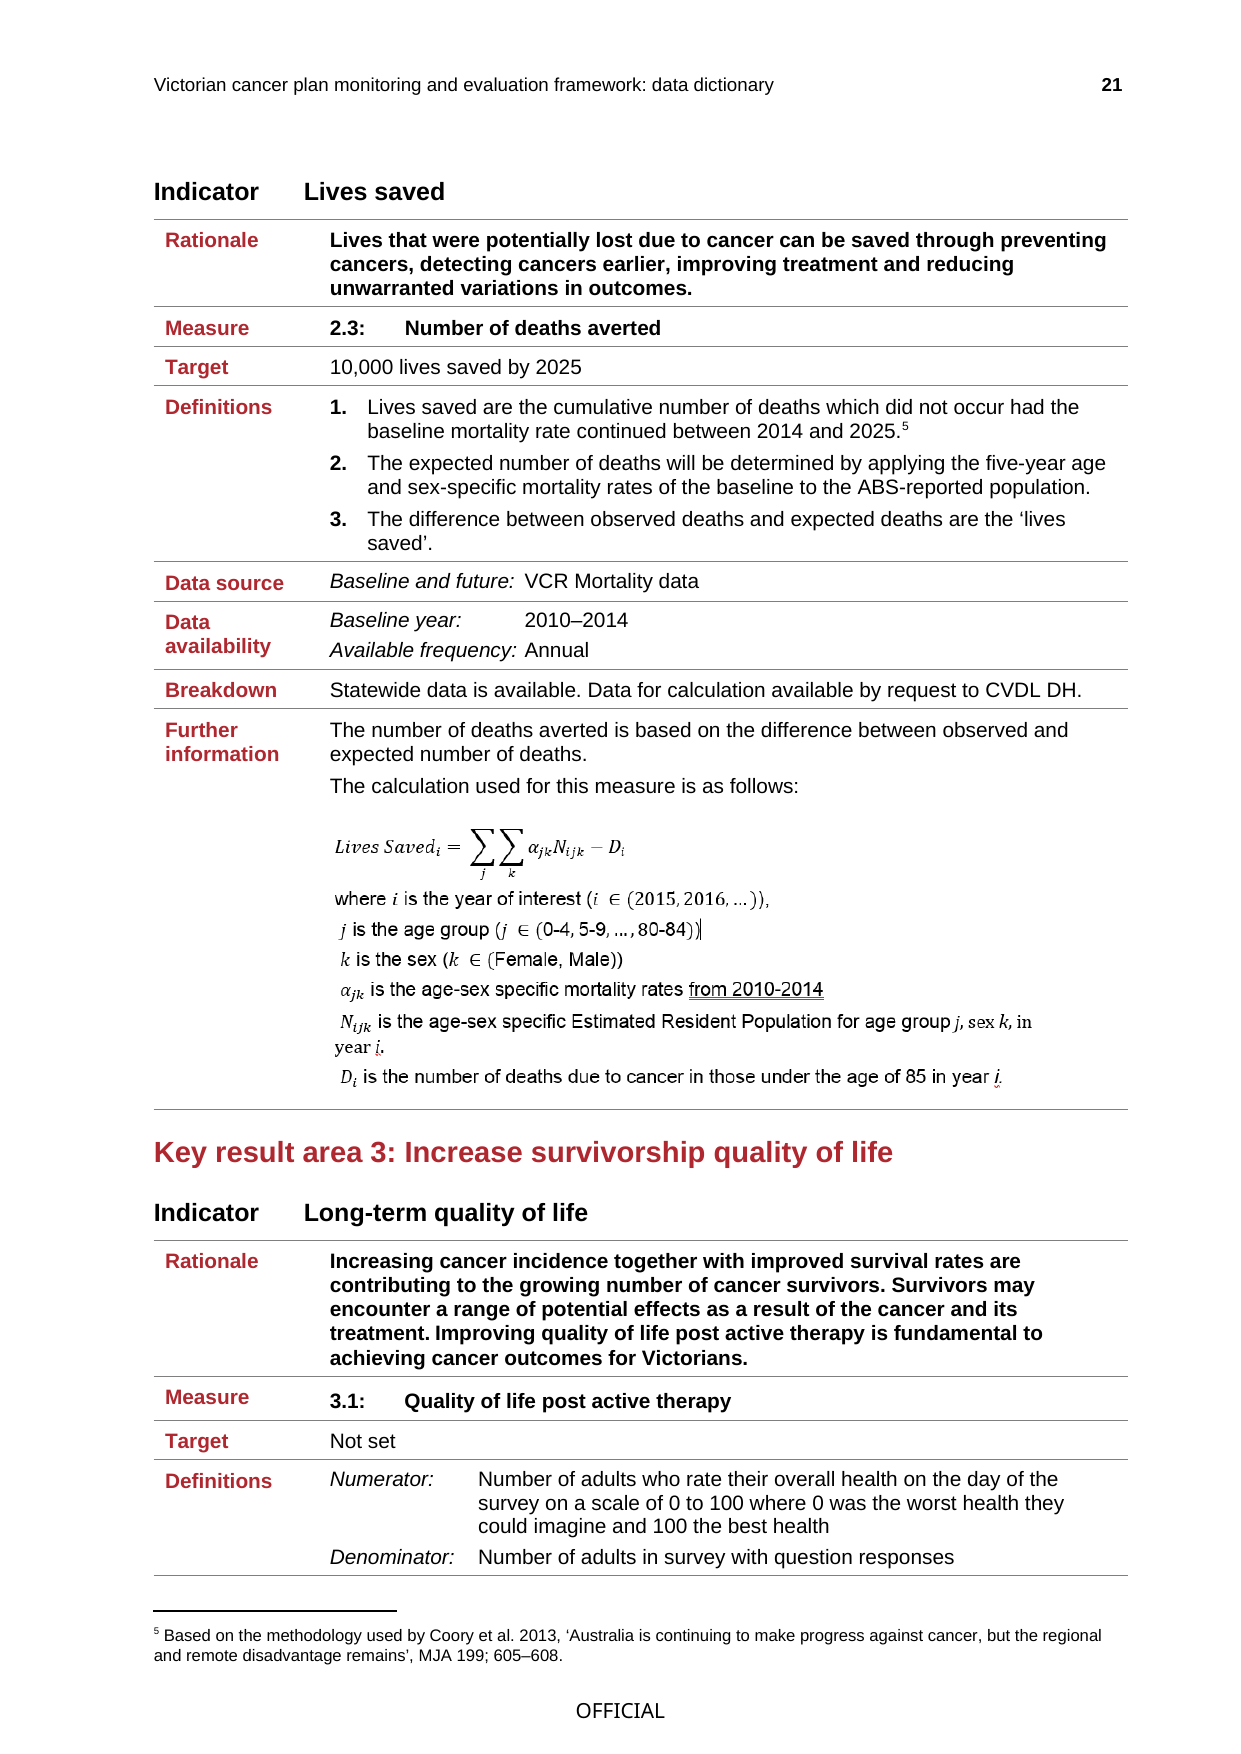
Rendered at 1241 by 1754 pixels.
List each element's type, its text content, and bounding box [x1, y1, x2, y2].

table_cell 2.3: Number of deaths averted [318, 307, 1128, 346]
subtitle Indicator Lives saved [153, 177, 1122, 206]
table_cell Data source [154, 562, 318, 601]
picture [329, 806, 1041, 1103]
table_cell 10,000 lives saved by 2025 [318, 347, 1128, 385]
table_cell Measure [154, 307, 318, 346]
table_cell 3.1: Quality of life post active therapy [318, 1377, 1128, 1419]
table_header Increasing cancer incidence together with improved survival rates are contributing to the growing number of cancer survivors. Survivors may encounter a range of potential effects as a result of the cancer and its treatment. Improving quality of life post active therapy is fundamental to achieving cancer outcomes for Victorians. [318, 1241, 1128, 1376]
table_header Rationale [154, 1241, 318, 1376]
table_cell Breakdown [154, 670, 318, 708]
table_cell Measure [154, 1377, 318, 1419]
subtitle Key result area 3: Increase survivorship quality of life [153, 1135, 1122, 1169]
table_cell Target [154, 347, 318, 385]
table_cell Lives saved are the cumulative number of deaths which did not occur had the baseline mortality rate continued between 2014 and 2025. The expected number of deaths will be determined by applying the five-year age and sex-specific mortality rates of the baseline to the ABS-reported population. The difference between observed deaths and expected deaths are the ‘lives saved’. [318, 386, 1128, 561]
table_cell The number of deaths averted is based on the difference between observed and expected number of deaths. The calculation used for this measure is as follows: [318, 709, 1128, 1109]
table_cell Further information [154, 709, 318, 1109]
subtitle Indicator Long-term quality of life [153, 1198, 1122, 1227]
table_cell Definitions [154, 1460, 318, 1575]
table_cell Target [154, 1421, 318, 1459]
table_header Rationale [154, 220, 318, 306]
table_header Lives that were potentially lost due to cancer can be saved through preventing cancers, detecting cancers earlier, improving treatment and reducing unwarranted variations in outcomes. [318, 220, 1128, 306]
table_cell Not set [318, 1421, 1128, 1459]
table_cell Data availability [154, 602, 318, 668]
table_cell Statewide data is available. Data for calculation available by request to CVDL DH. [318, 670, 1128, 708]
table_cell Baseline year: 2010–2014 Available frequency: Annual [318, 602, 1128, 668]
table_cell Baseline and future: VCR Mortality data [318, 562, 1128, 601]
table_cell Definitions [154, 386, 318, 561]
